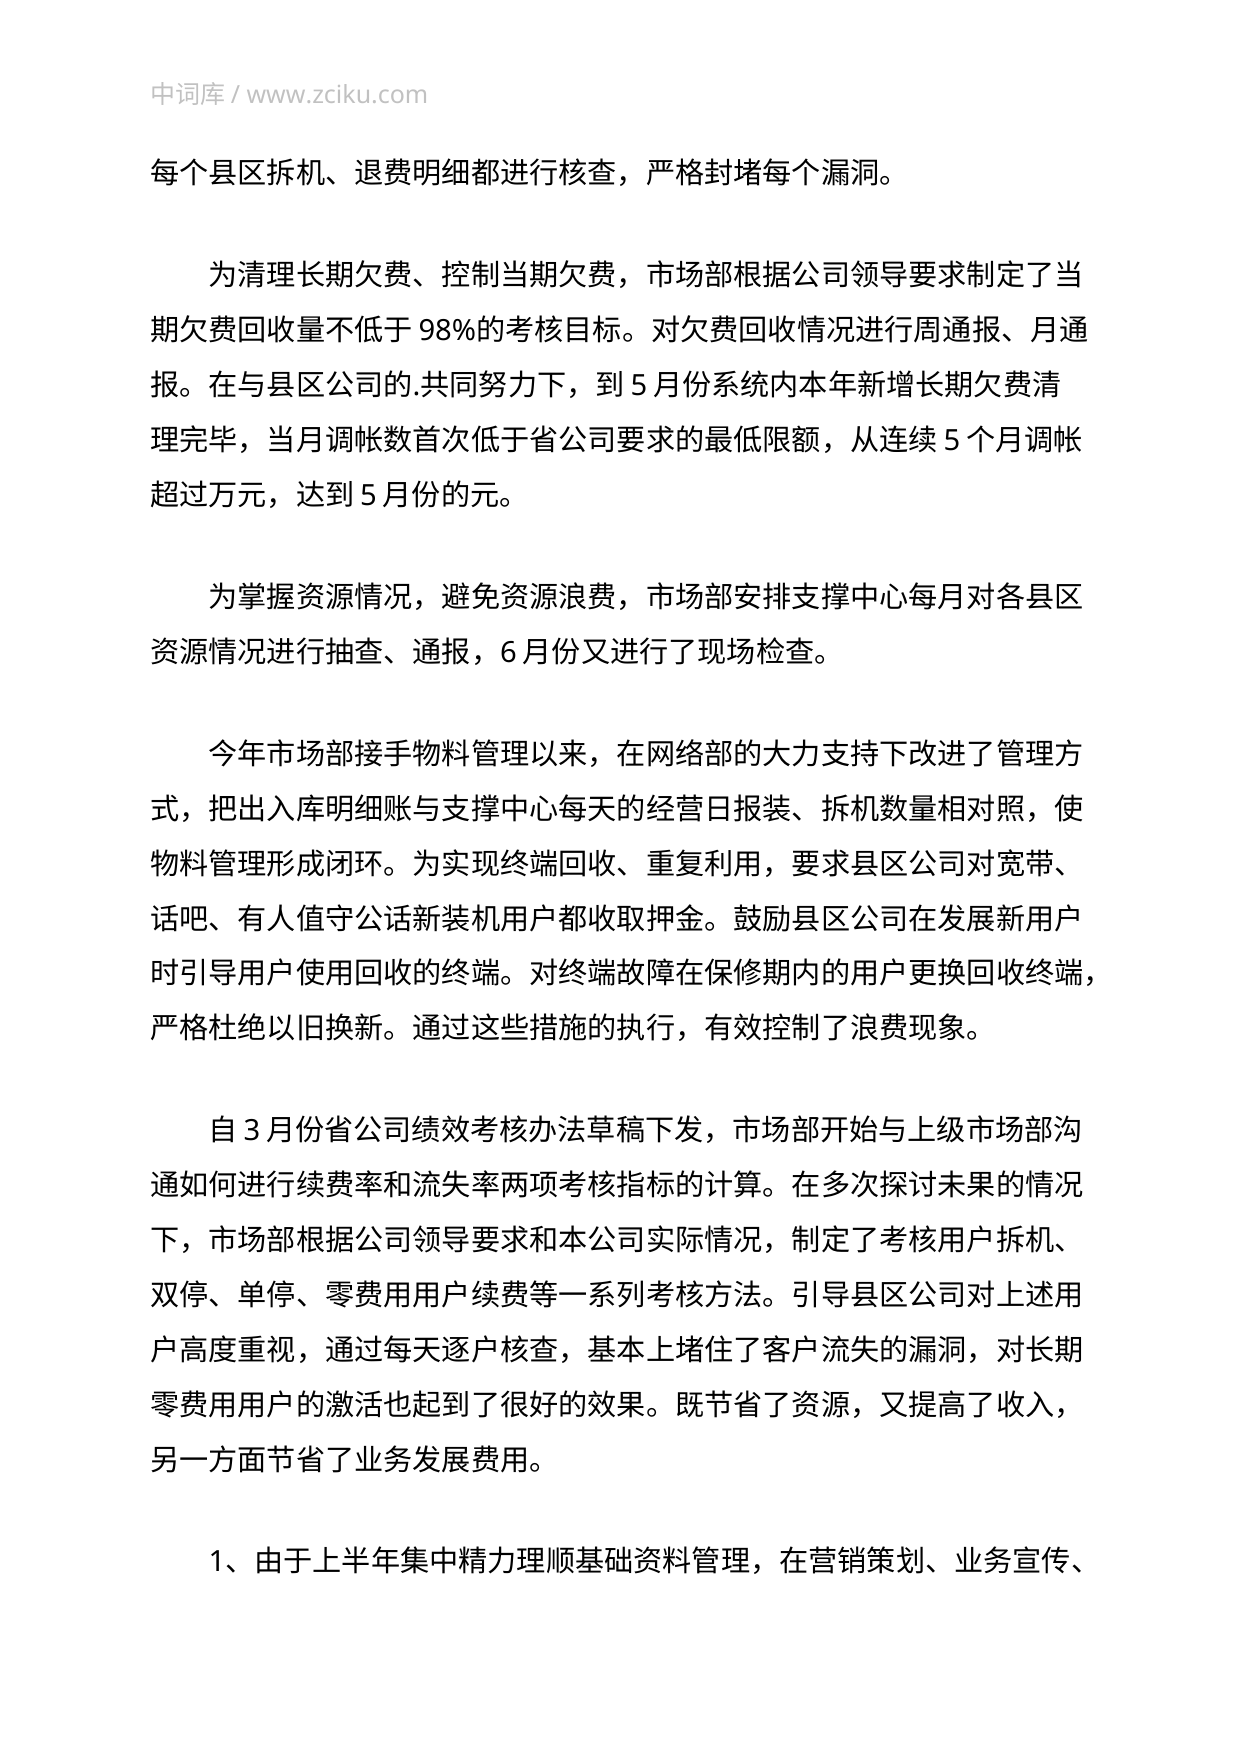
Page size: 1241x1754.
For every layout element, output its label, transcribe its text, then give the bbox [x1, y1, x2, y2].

text 为清理长期欠费、控制当期欠费，市场部根据公司领导要求制定了当期欠费回收量不低于98%的考核目标。对欠费回收情况进行周通报、月通报。在与县区公司的.共同努力下，到5月份系统内本年新增长期欠费清理完毕，当月调帐数首次低于省公司要求的最低限额，从连续5个月调帐超过万元，达到5月份的元。 [150, 252, 1090, 514]
text 今年市场部接手物料管理以来，在网络部的大力支持下改进了管理方式，把出入库明细账与支撑中心每天的经营日报装、拆机数量相对照，使物料管理形成闭环。为实现终端回收、重复利用，要求县区公司对宽带、话吧、有人值守公话新装机用户都收取押金。鼓励县区公司在发展新用户时引导用户使用回收的终端。对终端故障在保修期内的用户更换回收终端，严格杜绝以旧换新。通过这些措施的执行，有效控制了浪费现象。 [150, 731, 1090, 1047]
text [150, 1538, 1090, 1580]
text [150, 150, 1090, 192]
text 为掌握资源情况，避免资源浪费，市场部安排支撑中心每月对各县区资源情况进行抽查、通报，6月份又进行了现场检查。 [150, 574, 1090, 671]
text 自3月份省公司绩效考核办法草稿下发，市场部开始与上级市场部沟通如何进行续费率和流失率两项考核指标的计算。在多次探讨未果的情况下，市场部根据公司领导要求和本公司实际情况，制定了考核用户拆机、双停、单停、零费用用户续费等一系列考核方法。引导县区公司对上述用户高度重视，通过每天逐户核查，基本上堵住了客户流失的漏洞，对长期零费用用户的激活也起到了很好的效果。既节省了资源，又提高了收入，另一方面节省了业务发展费用。 [150, 1107, 1090, 1478]
